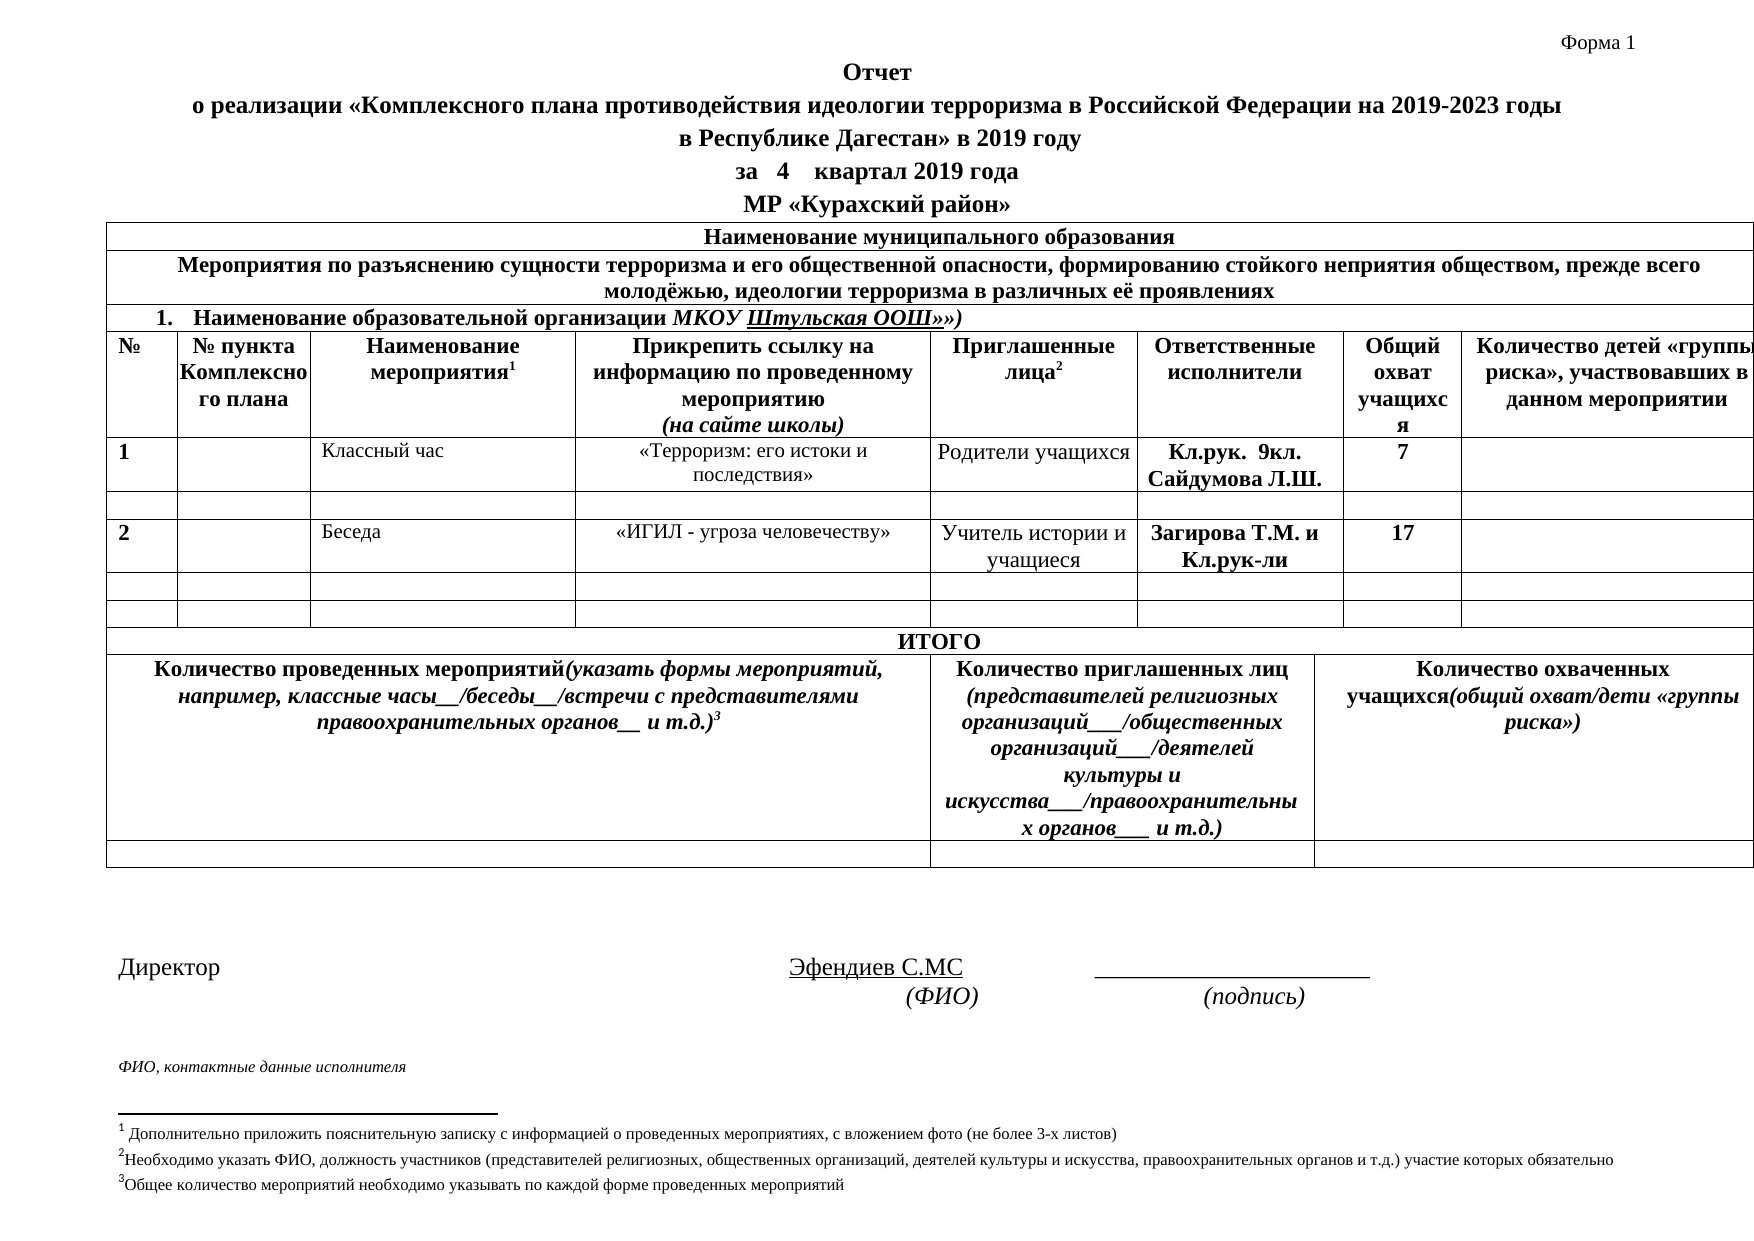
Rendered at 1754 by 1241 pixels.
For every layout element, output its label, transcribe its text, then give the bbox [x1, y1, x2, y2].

table_cell Мероприятия по разъяснению сущности терроризма и его общественной опасности, формированию стойкого неприятия обществом, прежде всего молодёжью, идеологии терроризма в различных её проявлениях [107, 251, 1753, 303]
table_cell Классный час [311, 438, 575, 491]
table_cell Количество охваченных учащихся(общий охват/дети «группы риска») [1315, 655, 1753, 840]
table_cell Количество проведенных мероприятий(указать формы мероприятий, например, классные часы__/беседы__/встречи с представителями правоохранительных органов__ и т.д.) [107, 655, 930, 840]
table_cell [1315, 841, 1753, 867]
table_cell Кл.рук. 9кл. Сайдумова Л.Ш. [1138, 438, 1343, 491]
table_cell [931, 601, 1137, 627]
table_cell Наименование мероприятия [311, 332, 575, 437]
table_cell [107, 841, 930, 867]
table_cell [1462, 438, 1753, 491]
table_cell [576, 492, 930, 518]
table_cell Учитель истории и учащиеся [931, 520, 1137, 572]
text (ФИО) (подпись) [118, 981, 1636, 1009]
table_cell [107, 492, 177, 518]
table_cell [311, 601, 575, 627]
table_cell [1462, 492, 1753, 518]
table_cell [311, 492, 575, 518]
table_cell [1138, 573, 1343, 599]
table_cell [107, 573, 177, 599]
table_cell [1344, 492, 1461, 518]
table_cell № [107, 332, 177, 437]
table_cell 2 [107, 520, 177, 572]
table_cell [1462, 573, 1753, 599]
table_cell [178, 492, 310, 518]
text в Республике Дагестан» в 2019 году [118, 123, 1636, 152]
table_cell [1462, 520, 1753, 572]
text за 4 квартал 2019 года [118, 156, 1636, 185]
table_cell 1 [107, 438, 177, 491]
text ФИО, контактные данные исполнителя [118, 1057, 1636, 1076]
table_cell «ИГИЛ - угроза человечеству» [576, 520, 930, 572]
table_cell Прикрепить ссылку на информацию по проведенному мероприятию (на сайте школы) [576, 332, 930, 437]
table_cell [1138, 492, 1343, 518]
table_cell Ответственные исполнители [1138, 332, 1343, 437]
table_cell [178, 520, 310, 572]
text Форма 1 [118, 29, 1636, 54]
table_header Наименование муниципального образования [107, 223, 1753, 250]
table_cell [931, 841, 1314, 867]
table_cell № пункта Комплексного плана [178, 332, 310, 437]
table_cell [931, 573, 1137, 599]
table_cell Наименование образовательной организации МКОУ Штульская ООШ»») [107, 305, 1753, 331]
table_cell 7 [1344, 438, 1461, 491]
text Директор Эфендиев С.МС ______________________ [118, 952, 1636, 981]
table_cell [178, 601, 310, 627]
table_cell [1138, 601, 1343, 627]
table_cell Приглашенные лица [931, 332, 1137, 437]
text о реализации «Комплексного плана противодействия идеологии терроризма в Российской Федерации на 2019-2023 годы [118, 90, 1636, 119]
table_cell Количество приглашенных лиц (представителей религиозных организаций___/общественных организаций___/деятелей культуры и искусства___/правоохранительных органов___ и т.д.) [931, 655, 1314, 840]
table_cell [1344, 601, 1461, 627]
table_cell Загирова Т.М. и Кл.рук-ли [1138, 520, 1343, 572]
table_cell Родители учащихся [931, 438, 1137, 491]
table_cell [1462, 601, 1753, 627]
table_cell ИТОГО [107, 628, 1753, 654]
table_cell [311, 573, 575, 599]
table_cell Общий охват учащихся [1344, 332, 1461, 437]
table_cell Количество детей «группы риска», участвовавших в данном мероприятии [1462, 332, 1753, 437]
table_cell [576, 601, 930, 627]
table_cell [1344, 573, 1461, 599]
table_cell [576, 573, 930, 599]
table_cell Беседа [311, 520, 575, 572]
table_cell [178, 573, 310, 599]
table_cell [178, 438, 310, 491]
table_cell [107, 601, 177, 627]
table_cell «Терроризм: его истоки и последствия» [576, 438, 930, 491]
text МР «Курахский район» [118, 189, 1636, 218]
text Отчет [118, 57, 1636, 86]
table_cell 17 [1344, 520, 1461, 572]
table_cell [931, 492, 1137, 518]
